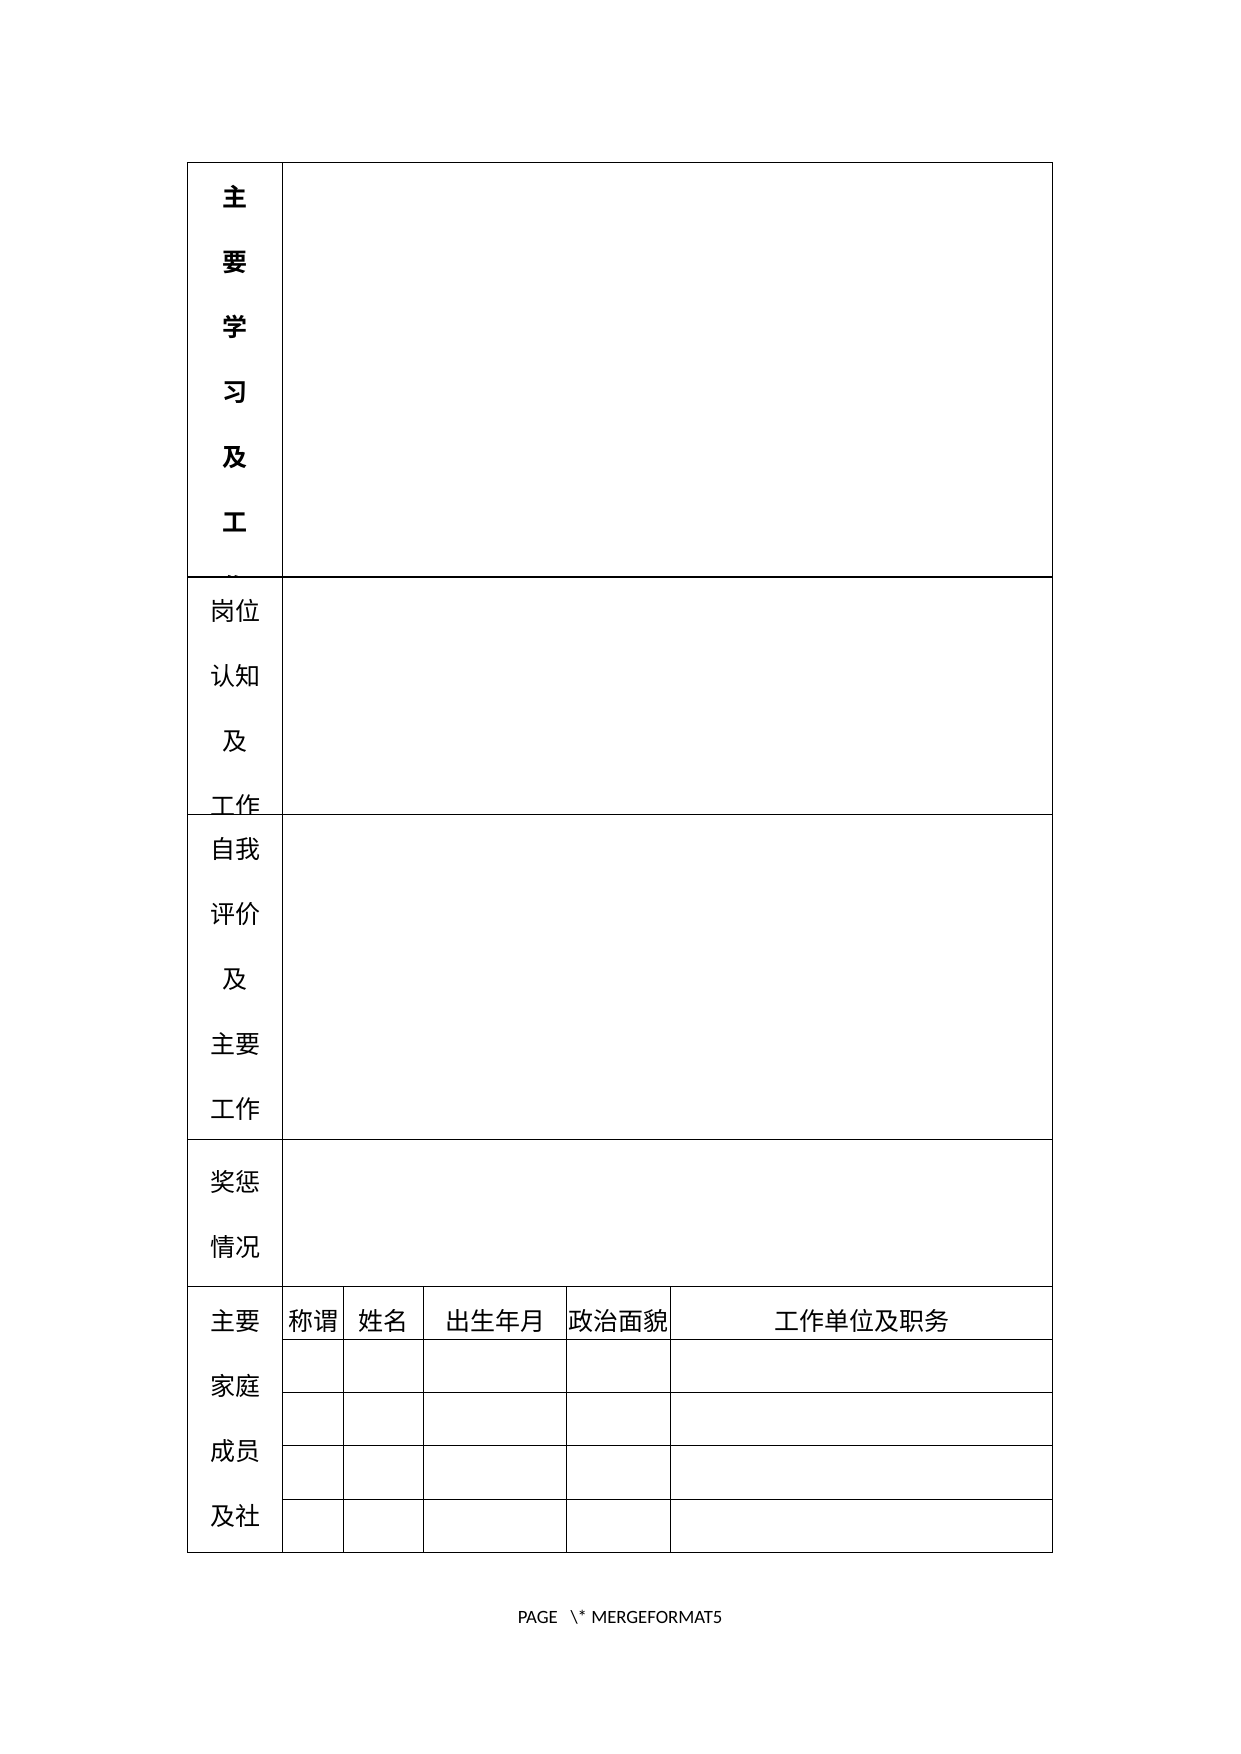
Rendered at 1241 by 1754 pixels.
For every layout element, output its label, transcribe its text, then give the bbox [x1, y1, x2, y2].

table_cell [671, 1500, 1052, 1552]
table_cell [283, 1140, 1052, 1286]
table_cell [567, 1393, 670, 1445]
table_cell [283, 163, 1052, 576]
table_cell [283, 578, 1052, 814]
table_cell 主 要 学 习 及 工 作 经 历 [188, 163, 282, 576]
table_cell 称谓 [283, 1287, 343, 1339]
table_cell 主要 家庭 成员 及社 会关 系 [188, 1287, 282, 1552]
table_cell 工作单位及职务 [671, 1287, 1052, 1339]
table_cell [283, 1500, 343, 1552]
table_cell [283, 1340, 343, 1392]
table_cell [424, 1393, 566, 1445]
table_cell [424, 1500, 566, 1552]
table_cell [424, 1446, 566, 1498]
table_cell [671, 1446, 1052, 1498]
table_cell 奖惩 情况 [188, 1140, 282, 1286]
table_cell [344, 1393, 423, 1445]
table_cell 政治面貌 [567, 1287, 670, 1339]
table_cell [567, 1500, 670, 1552]
table_cell 自我 评价 及 主要 工作 业绩 [188, 815, 282, 1138]
table_cell [671, 1393, 1052, 1445]
table_cell [567, 1446, 670, 1498]
table_cell [283, 1393, 343, 1445]
table_cell [283, 1446, 343, 1498]
table_cell [344, 1340, 423, 1392]
table_cell 姓名 [344, 1287, 423, 1339]
table_cell [424, 1340, 566, 1392]
table_cell 岗位 认知 及 工作 设想 [188, 578, 282, 814]
table_cell [567, 1340, 670, 1392]
table_cell [671, 1340, 1052, 1392]
table_cell 出生年月 [424, 1287, 566, 1339]
table_cell [344, 1446, 423, 1498]
table_cell [283, 815, 1052, 1138]
table_cell [344, 1500, 423, 1552]
